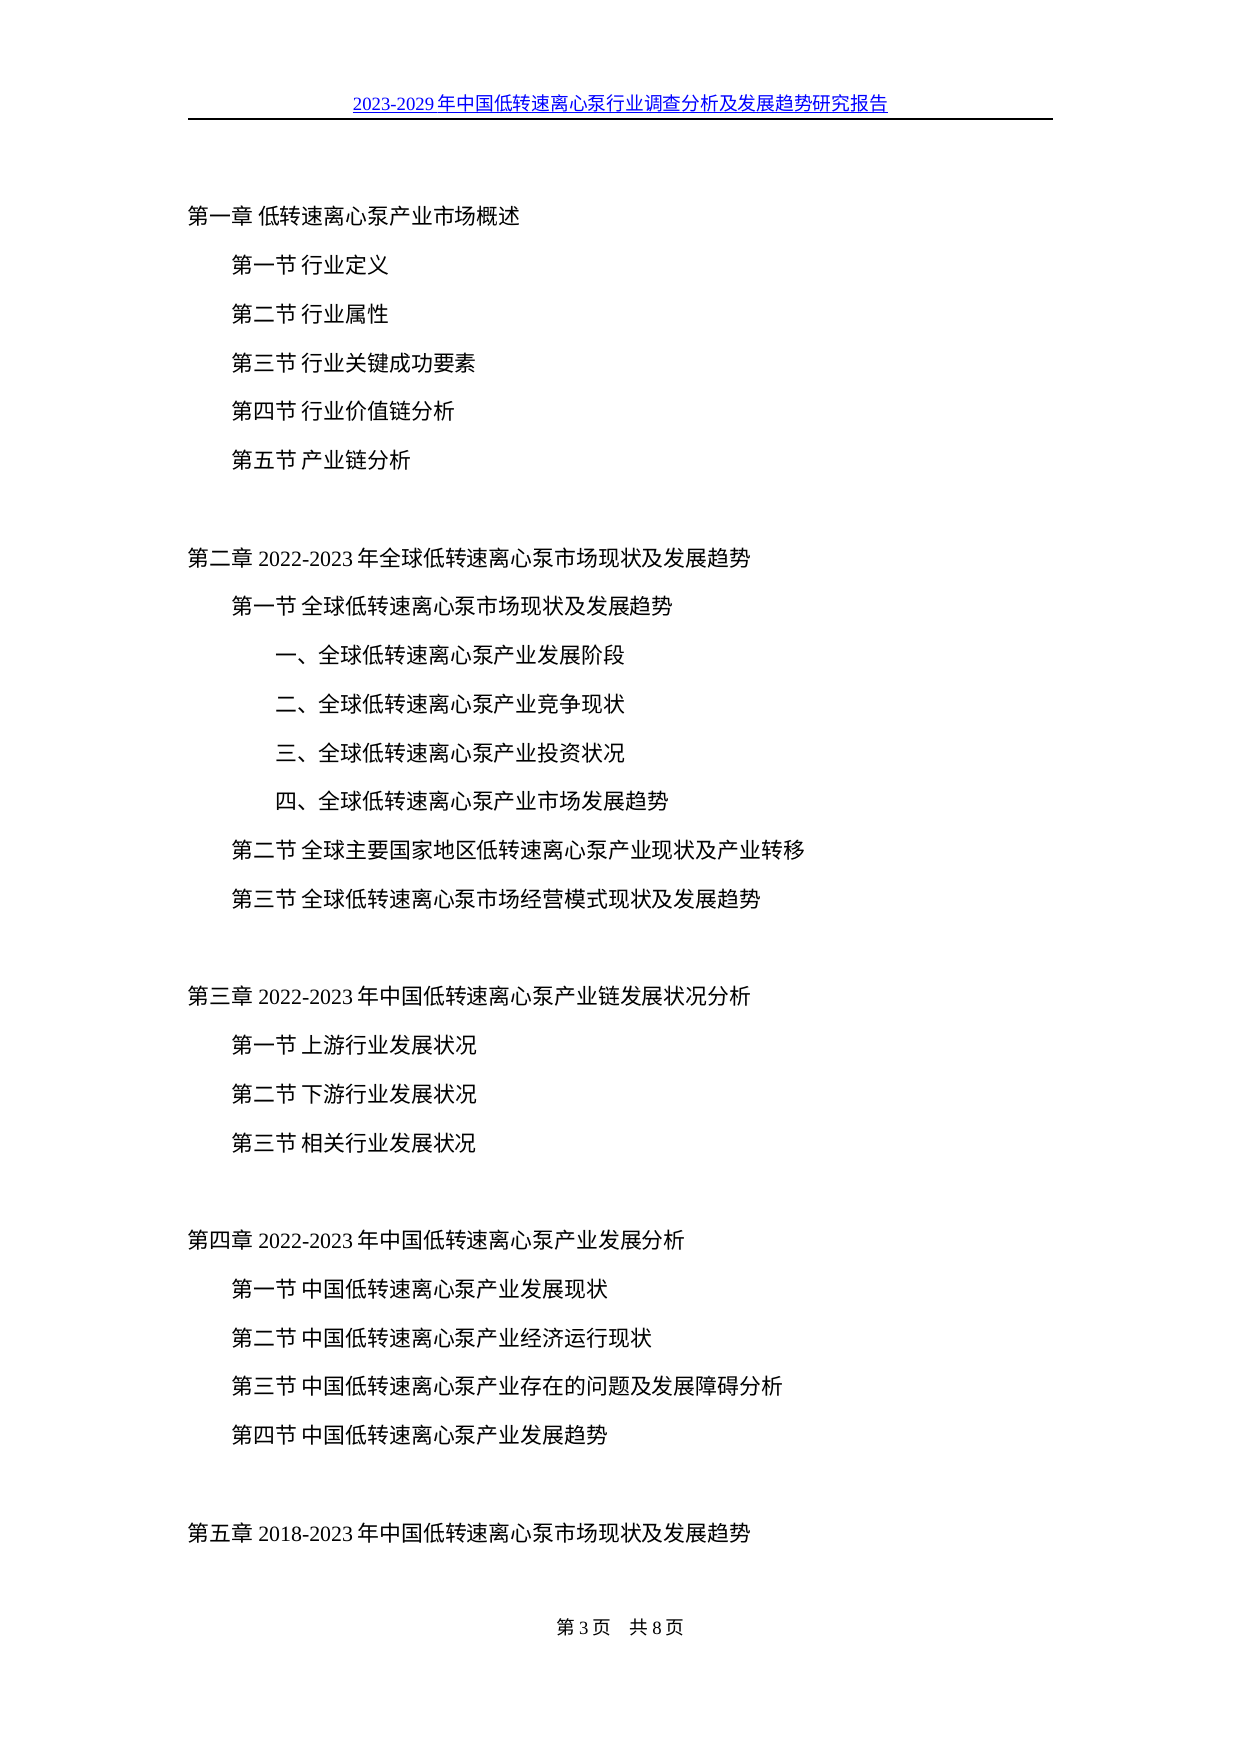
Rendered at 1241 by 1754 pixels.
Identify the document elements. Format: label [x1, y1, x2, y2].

text [187, 150, 1053, 1548]
